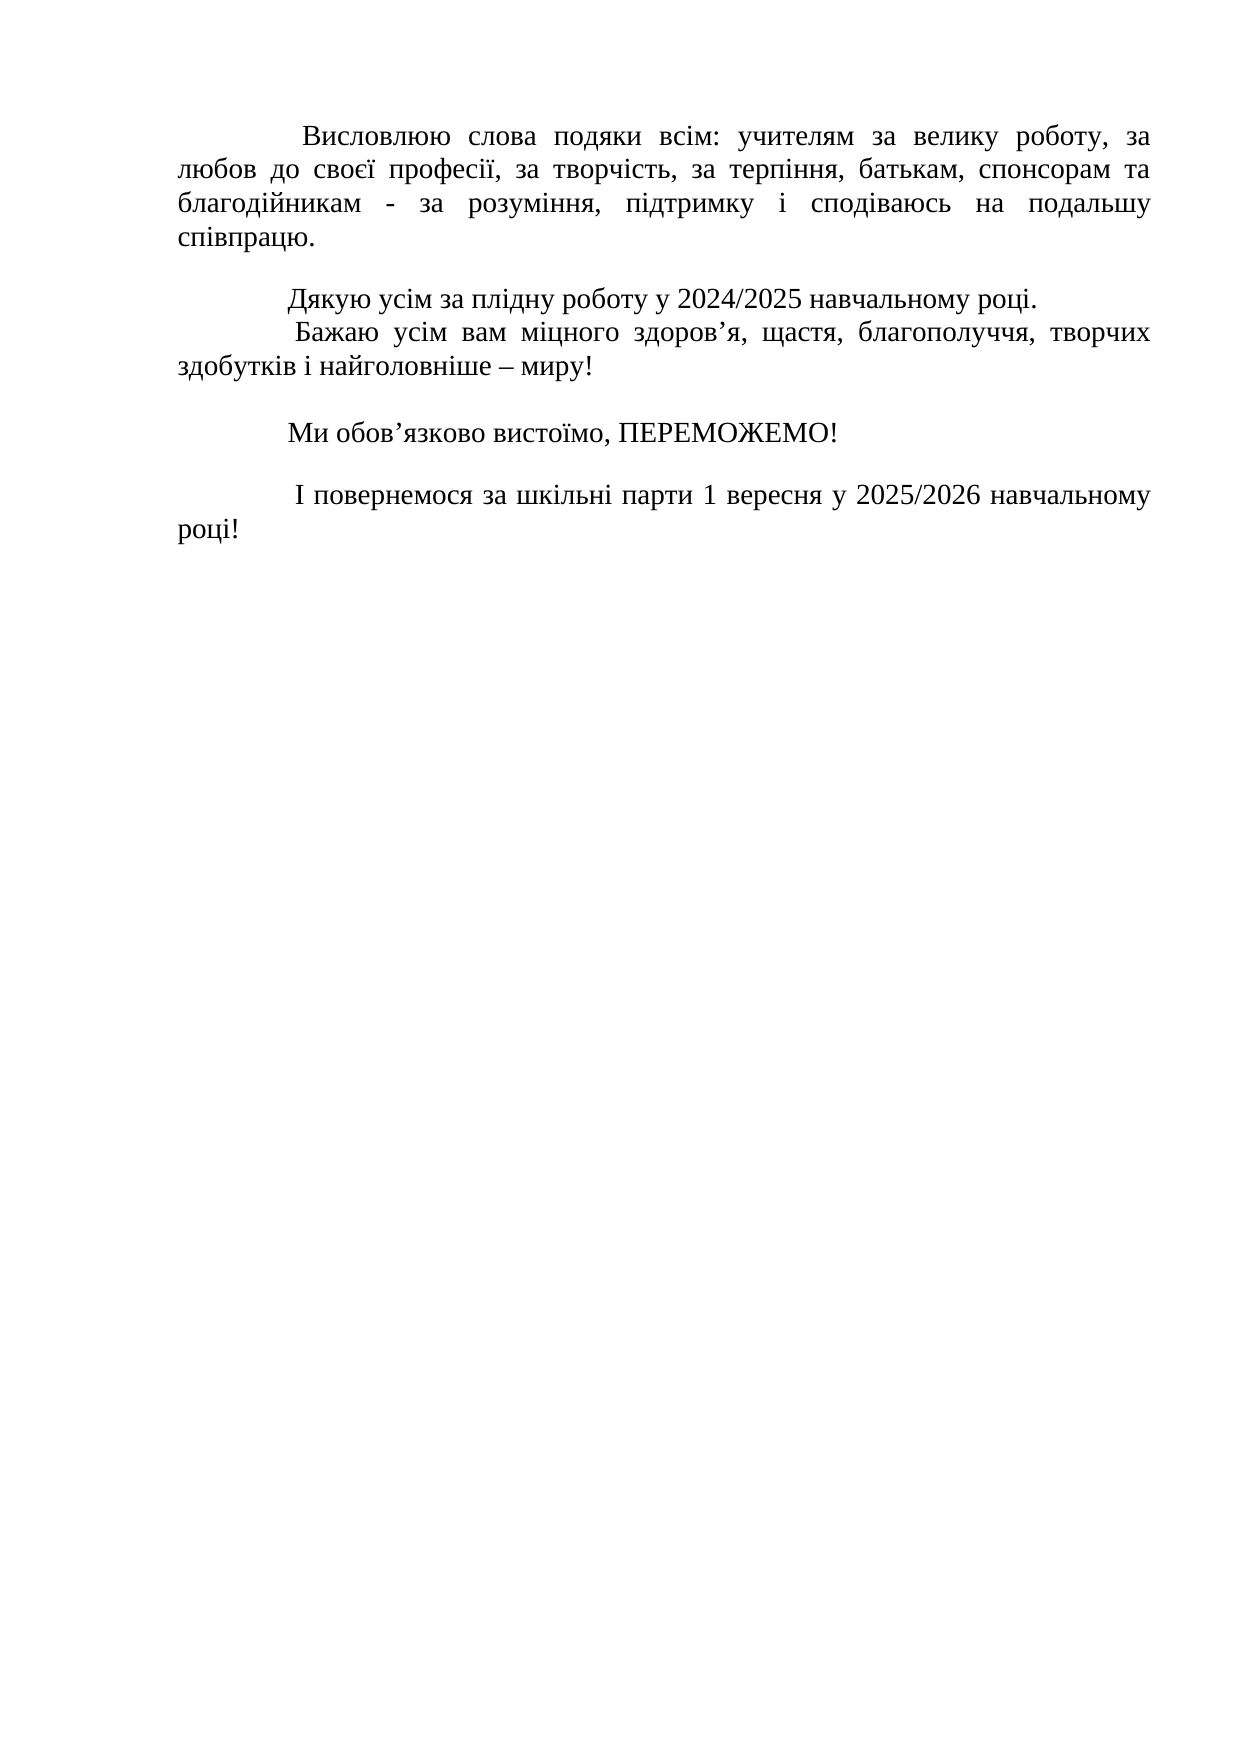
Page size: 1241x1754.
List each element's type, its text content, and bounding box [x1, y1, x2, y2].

text Висловлюю слова подяки всім: учителям за велику роботу, за любов до своєї професії, за творчість, за терпіння, батькам, спонсорам та благодійникам - за розуміння, підтримку і сподіваюсь на подальшу співпрацю. [177, 118, 1152, 252]
text Бажаю усім вам міцного здоров’я, щастя, благополуччя, творчих здобутків і найголовніше – миру! [177, 314, 1152, 382]
text Ми обов’язково вистоїмо, ПЕРЕМОЖЕМО! [177, 415, 1152, 449]
text І повернемося за шкільні парти 1 вересня у 2025/2026 навчальному році! [177, 477, 1152, 544]
text Дякую усім за плідну роботу у 2024/2025 навчальному році. [177, 281, 1152, 314]
